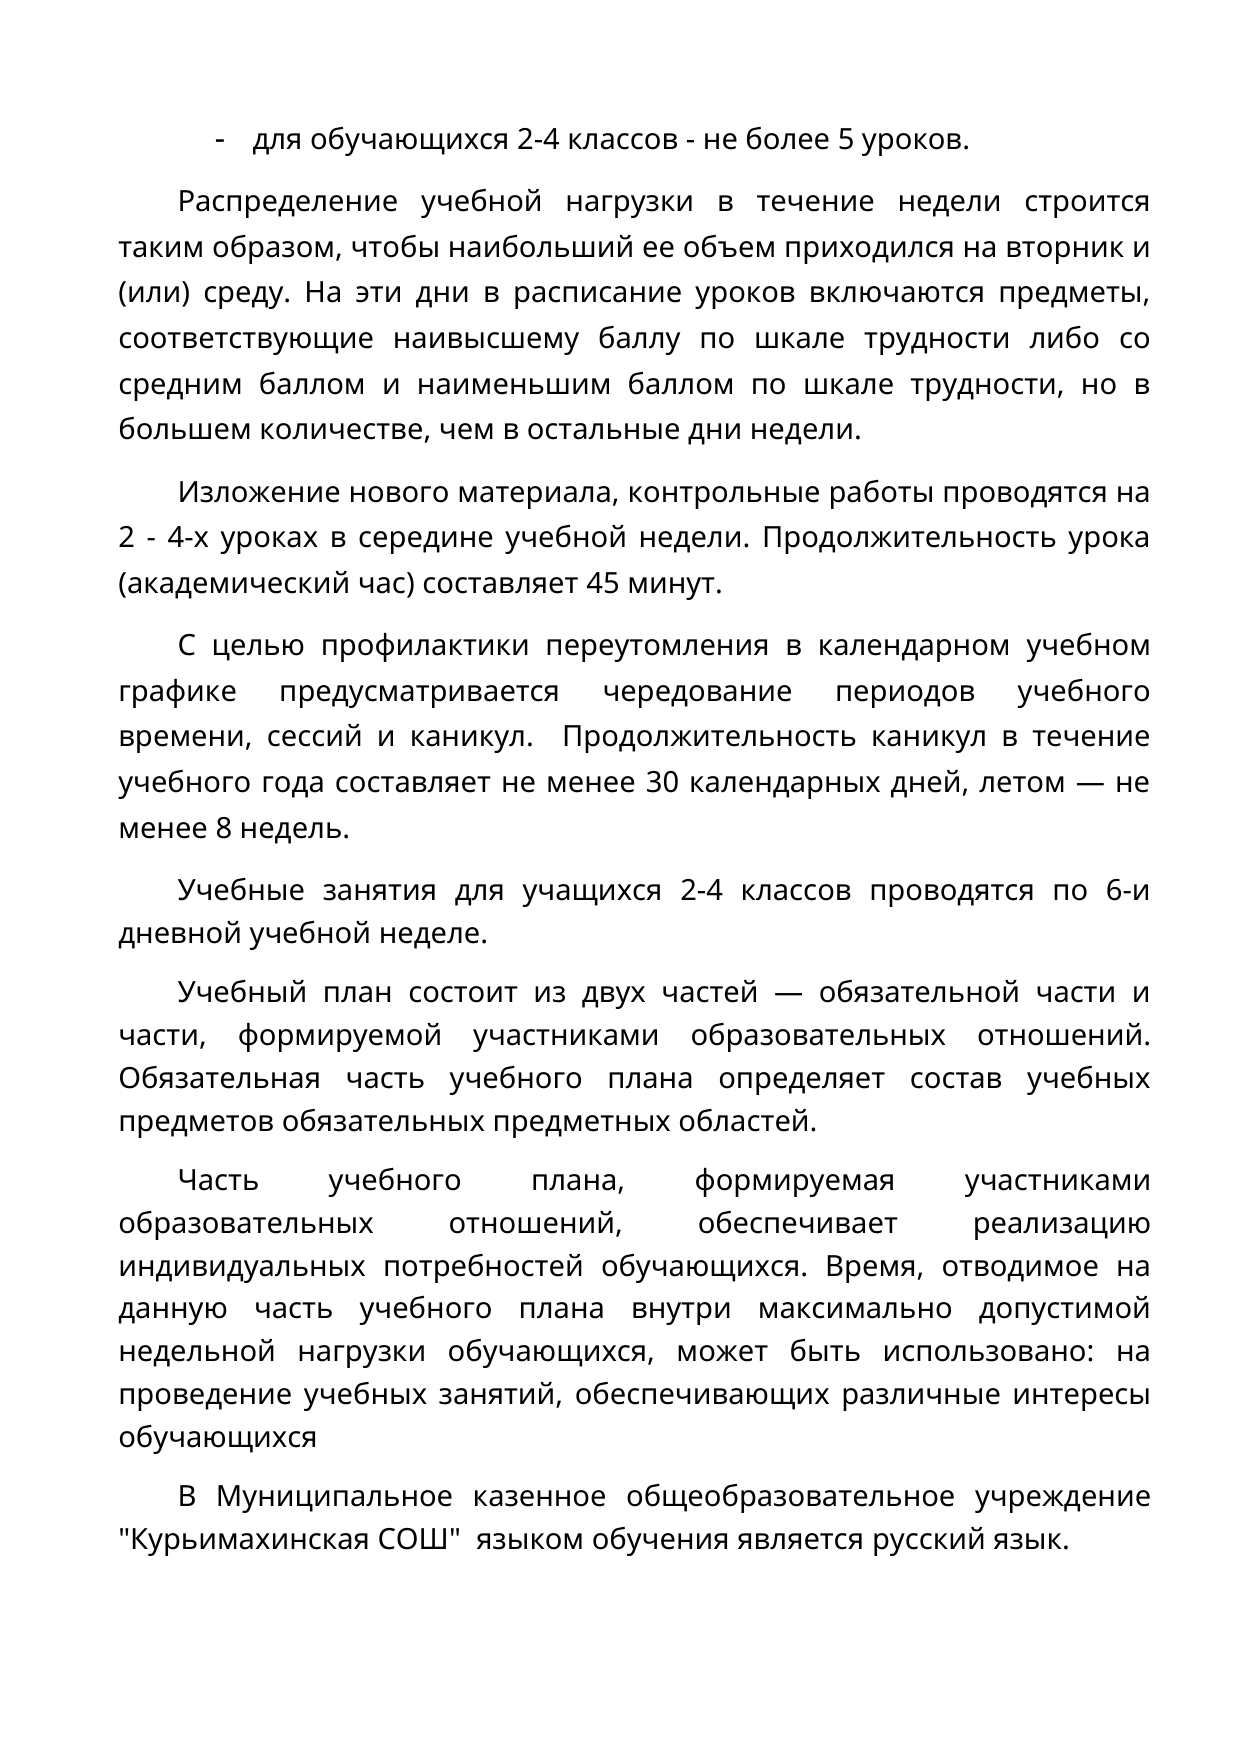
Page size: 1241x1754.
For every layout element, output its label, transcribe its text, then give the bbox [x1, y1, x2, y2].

text С целью профилактики переутомления в календарном учебном графике предусматривается чередование периодов учебного времени, сессий и каникул. Продолжительность каникул в течение учебного года составляет не менее 30 календарных дней, летом — не менее 8 недель. [118, 624, 1152, 847]
text Распределение учебной нагрузки в течение недели строится таким образом, чтобы наибольший ее объем приходился на вторник и (или) среду. На эти дни в расписание уроков включаются предметы, соответствующие наивысшему баллу по шкале трудности либо со средним баллом и наименьшим баллом по шкале трудности, но в большем количестве, чем в остальные дни недели. [118, 180, 1152, 448]
text В Муниципальное казенное общеобразовательное учреждение "Курьимахинская СОШ" языком обучения является русский язык. [118, 1476, 1152, 1558]
text Учебный план состоит из двух частей — обязательной части и части, формируемой участниками образовательных отношений. Обязательная часть учебного плана определяет состав учебных предметов обязательных предметных областей. [118, 971, 1152, 1139]
text Часть учебного плана, формируемая участниками образовательных отношений, обеспечивает реализацию индивидуальных потребностей обучающихся. Время, отводимое на данную часть учебного плана внутри максимально допустимой недельной нагрузки обучающихся, может быть использовано: на проведение учебных занятий, обеспечивающих различные интересы обучающихся [118, 1159, 1152, 1456]
list для обучающихся 2-4 классов - не более 5 уроков. [215, 118, 1152, 158]
text Учебные занятия для учащихся 2-4 классов проводятся по 6-и дневной учебной неделе. [118, 869, 1152, 952]
text Изложение нового материала, контрольные работы проводятся на 2 - 4-х уроках в середине учебной недели. Продолжительность урока (академический час) составляет 45 минут. [118, 471, 1152, 602]
